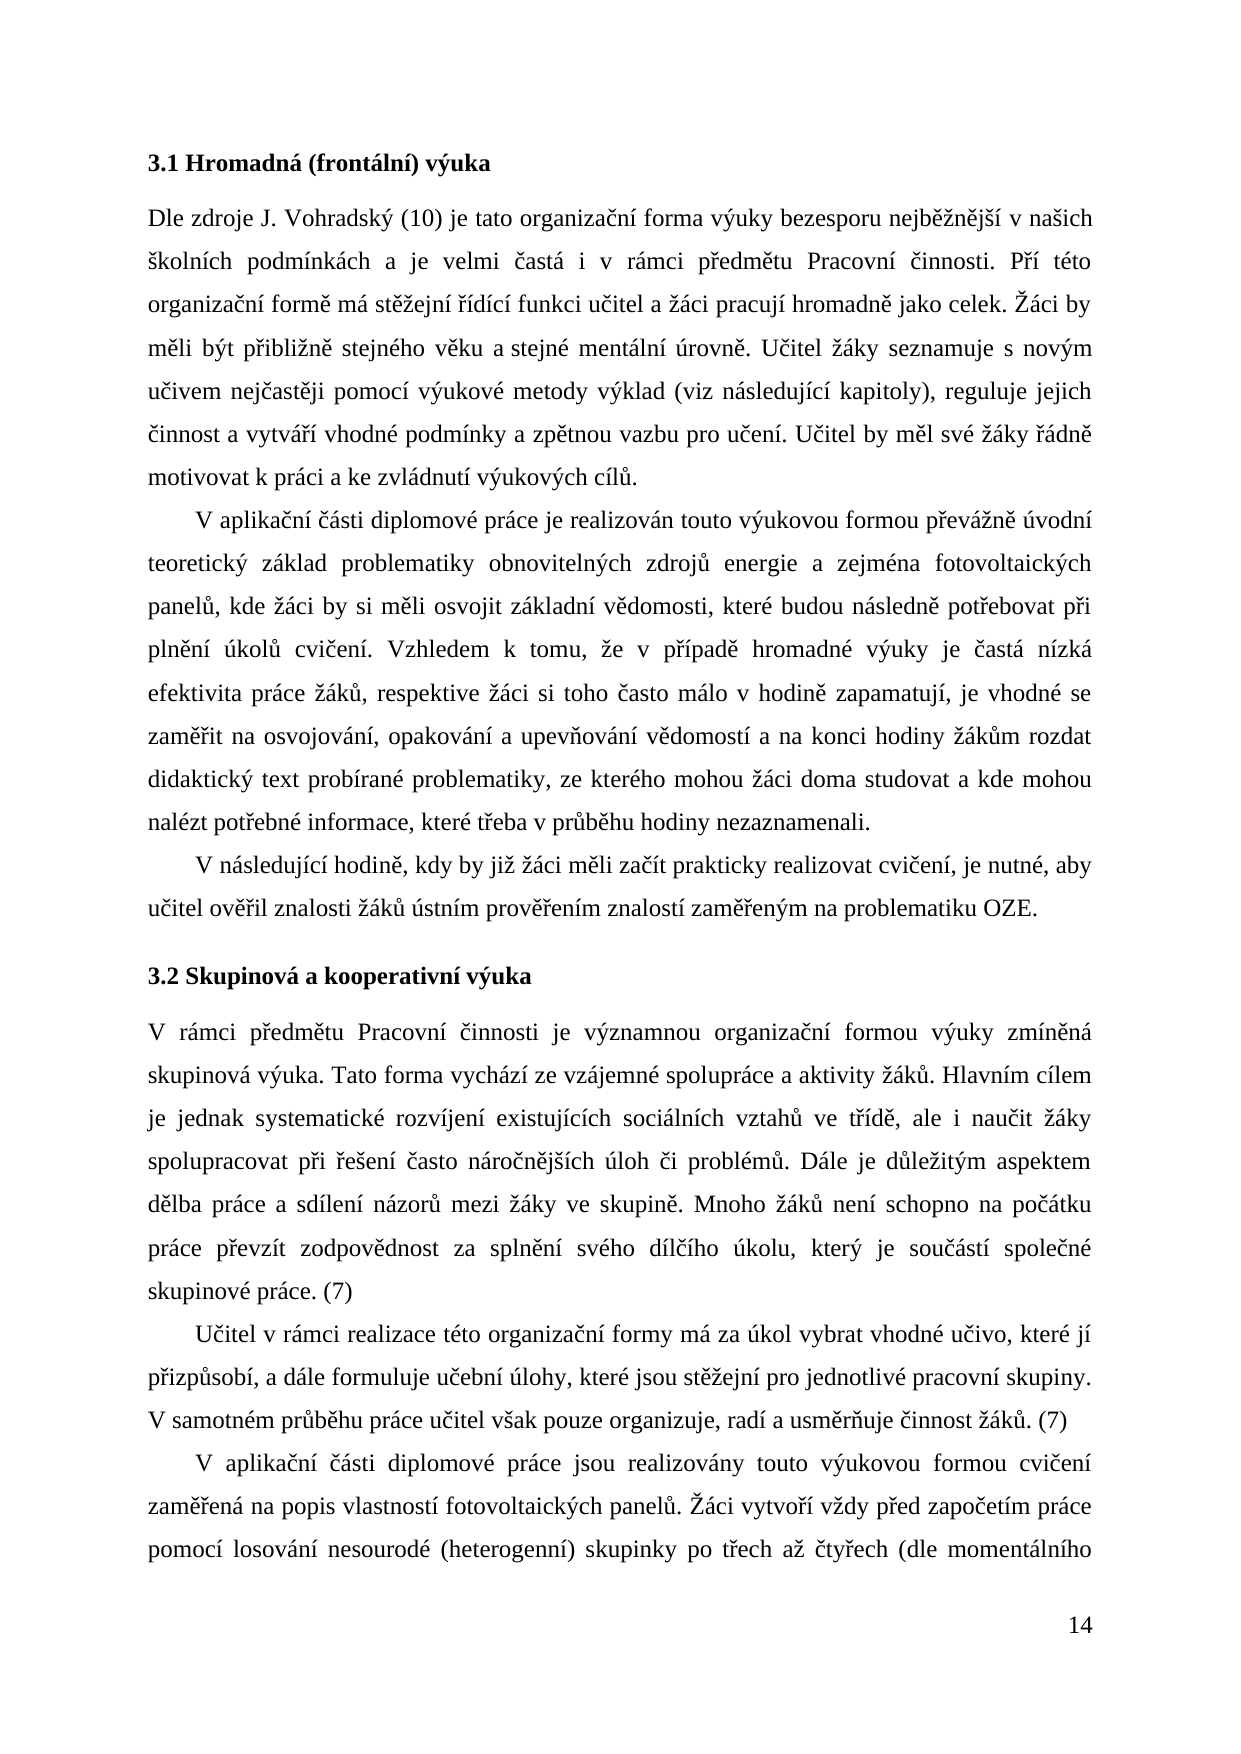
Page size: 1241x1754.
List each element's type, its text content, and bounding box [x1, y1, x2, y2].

text V následující hodině, kdy by již žáci měli začít prakticky realizovat cvičení, je nutné, aby učitel ověřil znalosti žáků ústním prověřením znalostí zaměřeným na problematiku OZE. [148, 850, 1093, 922]
text V rámci předmětu Pracovní činnosti je významnou organizační formou výuky zmíněná skupinová výuka. Tato forma vychází ze vzájemné spolupráce a aktivity žáků. Hlavním cílem je jednak systematické rozvíjení existujících sociálních vztahů ve třídě, ale i naučit žáky spolupracovat při řešení často náročnějších úloh či problémů. Dále je důležitým aspektem dělba práce a sdílení názorů mezi žáky ve skupině. Mnoho žáků není schopno na počátku práce převzít zodpovědnost za splnění svého dílčího úkolu, který je součástí společné skupinové práce. (7) [148, 1017, 1093, 1304]
text Učitel v rámci realizace této organizační formy má za úkol vybrat vhodné učivo, které jí přizpůsobí, a dále formuluje učební úlohy, které jsou stěžejní pro jednotlivé pracovní skupiny. V samotném průběhu práce učitel však pouze organizuje, radí a usměrňuje činnost žáků. (7) [148, 1319, 1093, 1434]
text Dle zdroje J. Vohradský (10) je tato organizační forma výuky bezesporu nejběžnější v našich školních podmínkách a je velmi častá i v rámci předmětu Pracovní činnosti. Pří této organizační formě má stěžejní řídící funkci učitel a žáci pracují hromadně jako celek. Žáci by měli být přibližně stejného věku a stejné mentální úrovně. Učitel žáky seznamuje s novým učivem nejčastěji pomocí výukové metody výklad (viz následující kapitoly), reguluje jejich činnost a vytváří vhodné podmínky a zpětnou vazbu pro učení. Učitel by měl své žáky řádně motivovat k práci a ke zvládnutí výukových cílů. [148, 203, 1093, 491]
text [148, 1448, 1093, 1563]
subtitle 3.2 Skupinová a kooperativní výuka [148, 961, 1093, 990]
text V aplikační části diplomové práce je realizován touto výukovou formou převážně úvodní teoretický základ problematiky obnovitelných zdrojů energie a zejména fotovoltaických panelů, kde žáci by si měli osvojit základní vědomosti, které budou následně potřebovat při plnění úkolů cvičení. Vzhledem k tomu, že v případě hromadné výuky je častá nízká efektivita práce žáků, respektive žáci si toho často málo v hodině zapamatují, je vhodné se zaměřit na osvojování, opakování a upevňování vědomostí a na konci hodiny žákům rozdat didaktický text probírané problematiky, ze kterého mohou žáci doma studovat a kde mohou nalézt potřebné informace, které třeba v průběhu hodiny nezaznamenali. [148, 505, 1093, 836]
subtitle 3.1 Hromadná (frontální) výuka [148, 148, 1093, 176]
